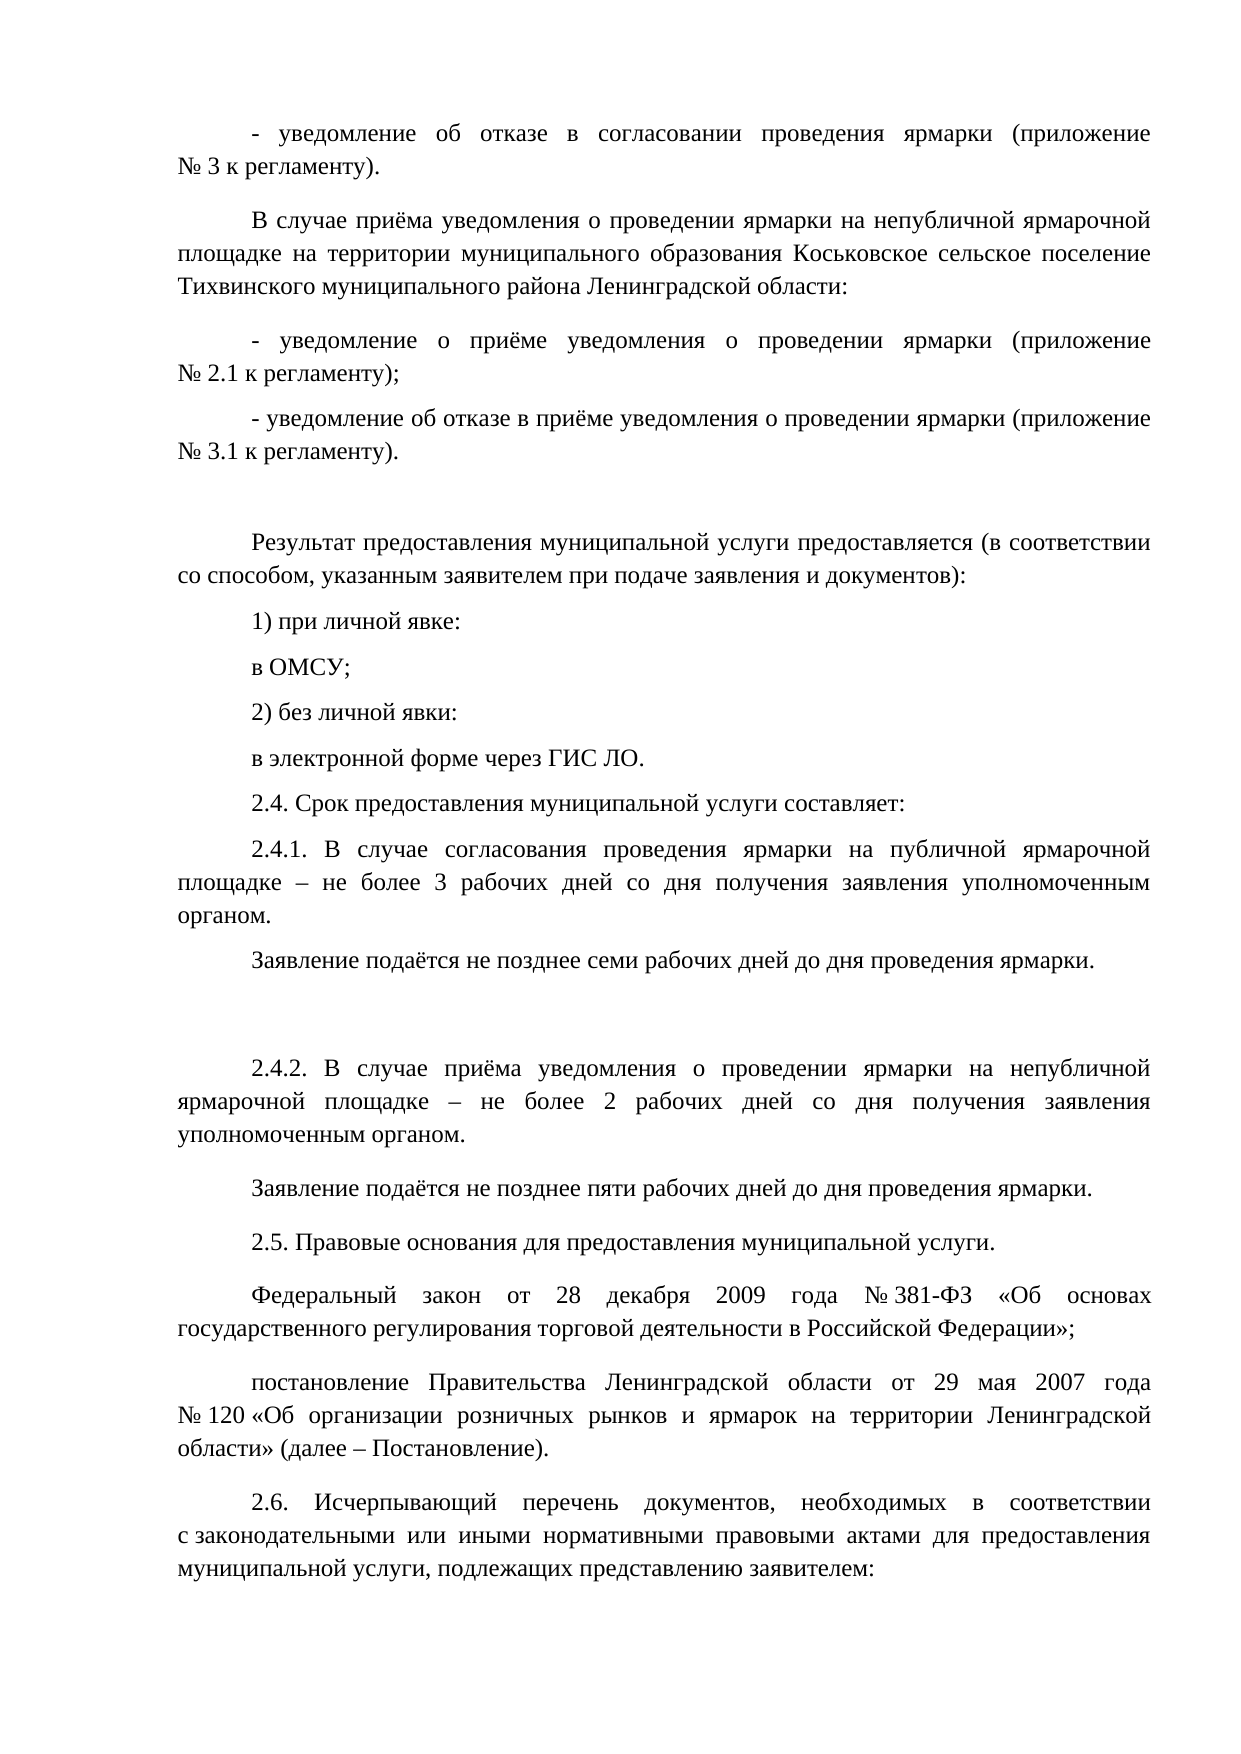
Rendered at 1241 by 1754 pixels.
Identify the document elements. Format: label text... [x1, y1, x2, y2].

text постановление Правительства Ленинградской области от 29 мая 2007 года № 120 «Об организации розничных рынков и ярмарок на территории Ленинградской области» (далее – Постановление). [177, 1367, 1152, 1462]
text в ОМСУ; [177, 652, 1152, 680]
text Заявление подаётся не позднее пяти рабочих дней до дня проведения ярмарки. [177, 1173, 1152, 1202]
text - уведомление об отказе в согласовании проведения ярмарки (приложение № 3 к регламенту). [177, 118, 1152, 180]
text - уведомление об отказе в приёме уведомления о проведении ярмарки (приложение № 3.1 к регламенту). [177, 403, 1152, 465]
text 2) без личной явки: [177, 697, 1152, 726]
text в электронной форме через ГИС ЛО. [177, 743, 1152, 771]
text В случае приёма уведомления о проведении ярмарки на непубличной ярмарочной площадке на территории муниципального образования Коськовское сельское поселение Тихвинского муниципального района Ленинградской области: [177, 205, 1152, 300]
text Федеральный закон от 28 декабря 2009 года № 381-ФЗ «Об основах государственного регулирования торговой деятельности в Российской Федерации»; [177, 1281, 1152, 1342]
text 2.4.2. В случае приёма уведомления о проведении ярмарки на непубличной ярмарочной площадке – не более 2 рабочих дней со дня получения заявления уполномоченным органом. [177, 1053, 1152, 1148]
text Заявление подаётся не позднее семи рабочих дней до дня проведения ярмарки. [177, 945, 1152, 974]
text 2.4.1. В случае согласования проведения ярмарки на публичной ярмарочной площадке – не более 3 рабочих дней со дня получения заявления уполномоченным органом. [177, 834, 1152, 928]
text 2.6. Исчерпывающий перечень документов, необходимых в соответствии с законодательными или иными нормативными правовыми актами для предоставления муниципальной услуги, подлежащих представлению заявителем: [177, 1487, 1152, 1582]
text 1) при личной явке: [177, 606, 1152, 635]
text 2.4. Срок предоставления муниципальной услуги составляет: [177, 788, 1152, 817]
text - уведомление о приёме уведомления о проведении ярмарки (приложение № 2.1 к регламенту); [177, 325, 1152, 387]
text Результат предоставления муниципальной услуги предоставляется (в соответствии со способом, указанным заявителем при подаче заявления и документов): [177, 527, 1152, 589]
text 2.5. Правовые основания для предоставления муниципальной услуги. [177, 1227, 1152, 1255]
